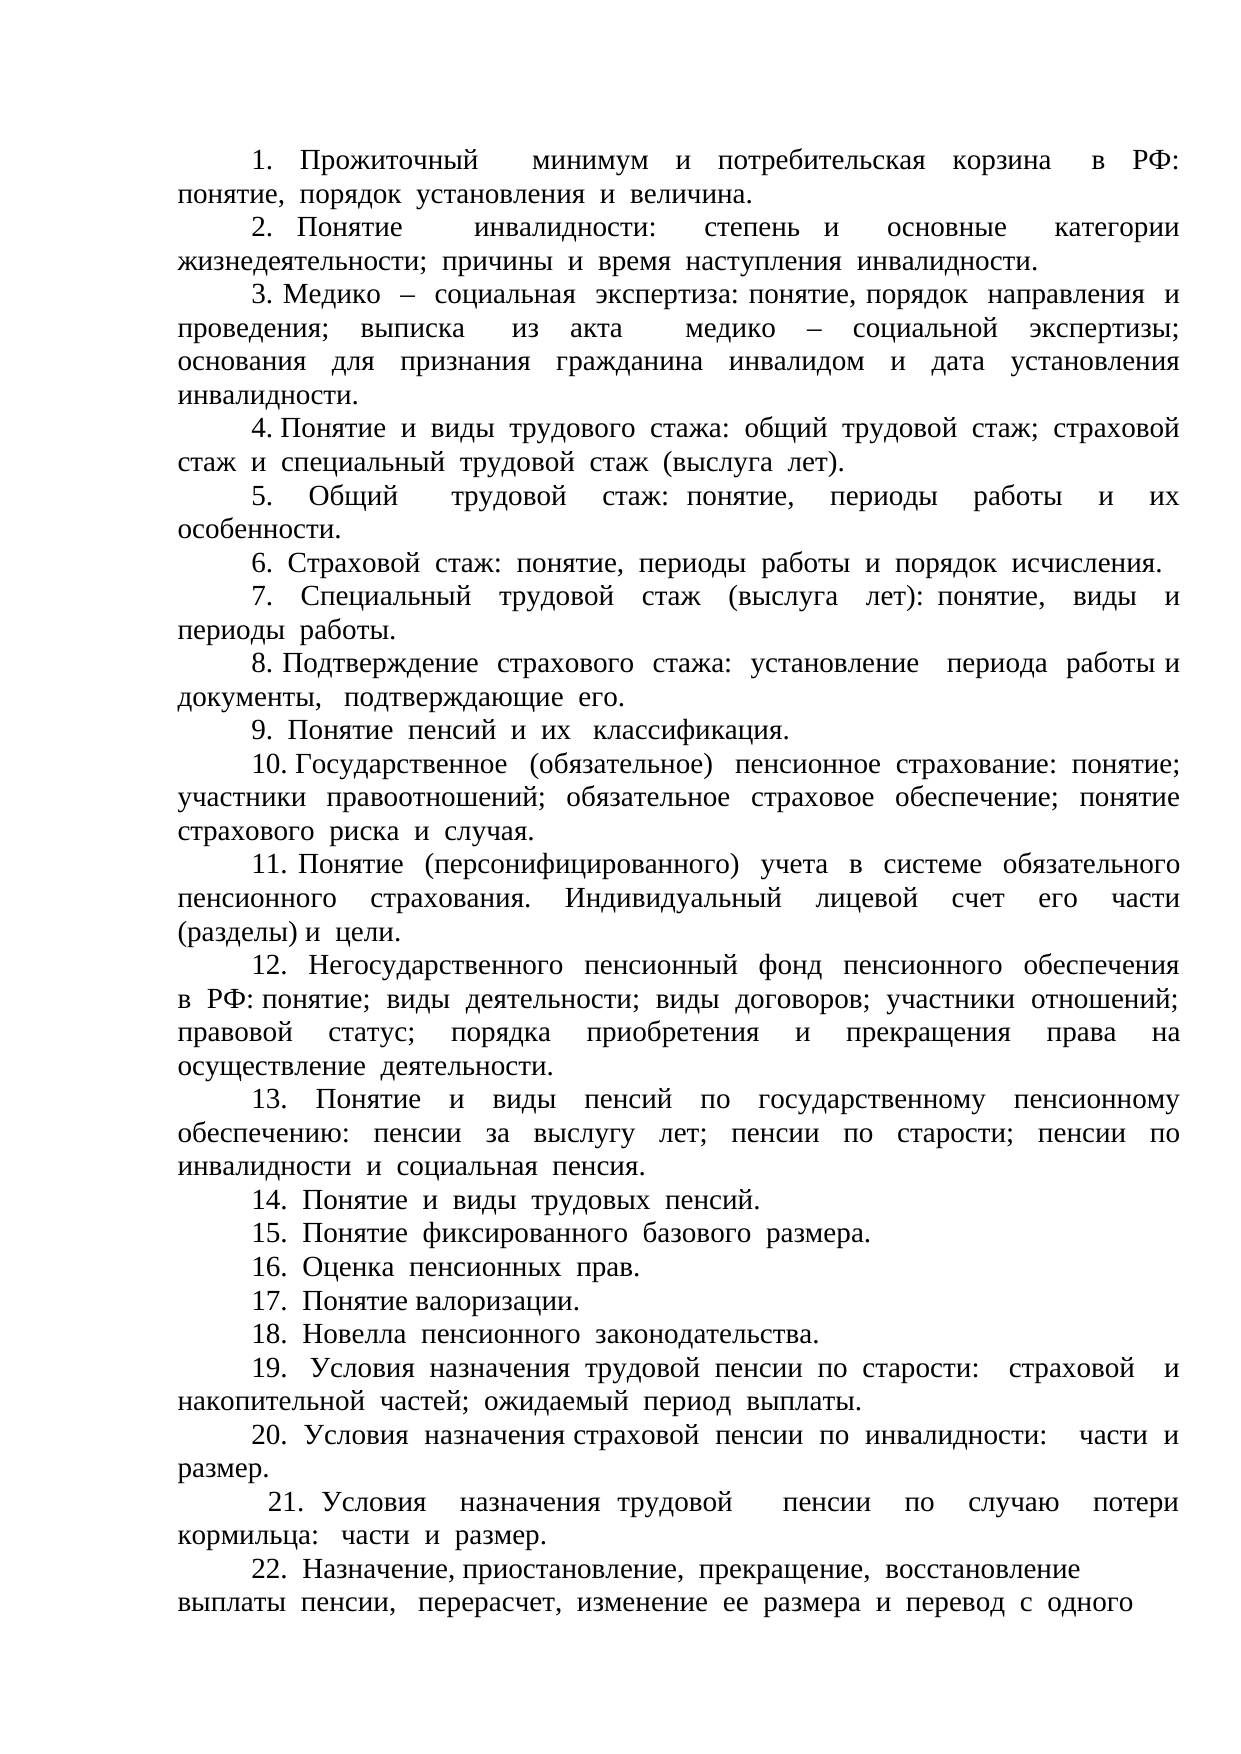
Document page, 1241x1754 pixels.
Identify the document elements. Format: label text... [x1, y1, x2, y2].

text 9. Понятие пенсий и их классификация. [177, 712, 1181, 746]
text 13. Понятие и виды пенсий по государственному пенсионному обеспечению: пенсии за выслугу лет; пенсии по старости; пенсии по инвалидности и социальная пенсия. [177, 1081, 1181, 1182]
text 10. Государственное (обязательное) пенсионное страхование: понятие; участники правоотношений; обязательное страховое обеспечение; понятие страхового риска и случая. [177, 746, 1181, 847]
text 18. Новелла пенсионного законодательства. [177, 1316, 1181, 1350]
text 8. Подтверждение страхового стажа: установление периода работы и документы, подтверждающие его. [177, 645, 1181, 712]
text 21. Условия назначения трудовой пенсии по случаю потери кормильца: части и размер. [177, 1484, 1181, 1551]
text 6. Страховой стаж: понятие, периоды работы и порядок исчисления. [177, 545, 1181, 578]
text 22. Назначение, приостановление, прекращение, восстановление выплаты пенсии, перерасчет, изменение ее размера и перевод с одного [177, 1551, 1181, 1618]
text 14. Понятие и виды трудовых пенсий. [177, 1182, 1181, 1216]
text 2. Понятие инвалидности: степень и основные категории жизнедеятельности; причины и время наступления инвалидности. [177, 209, 1181, 276]
text 7. Специальный трудовой стаж (выслуга лет): понятие, виды и периоды работы. [177, 578, 1181, 645]
text 5. Общий трудовой стаж: понятие, периоды работы и их особенности. [177, 478, 1181, 545]
text 1. Прожиточный минимум и потребительская корзина в РФ: понятие, порядок установления и величина. [177, 142, 1181, 209]
text 12. Негосударственного пенсионный фонд пенсионного обеспечения в РФ: понятие; виды деятельности; виды договоров; участники отношений; правовой статус; порядка приобретения и прекращения права на осуществление деятельности. [177, 947, 1181, 1081]
text 4. Понятие и виды трудового стажа: общий трудовой стаж; страховой стаж и специальный трудовой стаж (выслуга лет). [177, 411, 1181, 478]
text 11. Понятие (персонифицированного) учета в системе обязательного пенсионного страхования. Индивидуальный лицевой счет его части (разделы) и цели. [177, 847, 1181, 947]
text 15. Понятие фиксированного базового размера. [177, 1216, 1181, 1249]
text 17. Понятие валоризации. [177, 1283, 1181, 1316]
text 19. Условия назначения трудовой пенсии по старости: страховой и накопительной частей; ожидаемый период выплаты. [177, 1350, 1181, 1417]
text 3. Медико – социальная экспертиза: понятие, порядок направления и проведения; выписка из акта медико – социальной экспертизы; основания для признания гражданина инвалидом и дата установления инвалидности. [177, 276, 1181, 411]
text 16. Оценка пенсионных прав. [177, 1249, 1181, 1283]
text 20. Условия назначения страховой пенсии по инвалидности: части и размер. [177, 1417, 1181, 1484]
